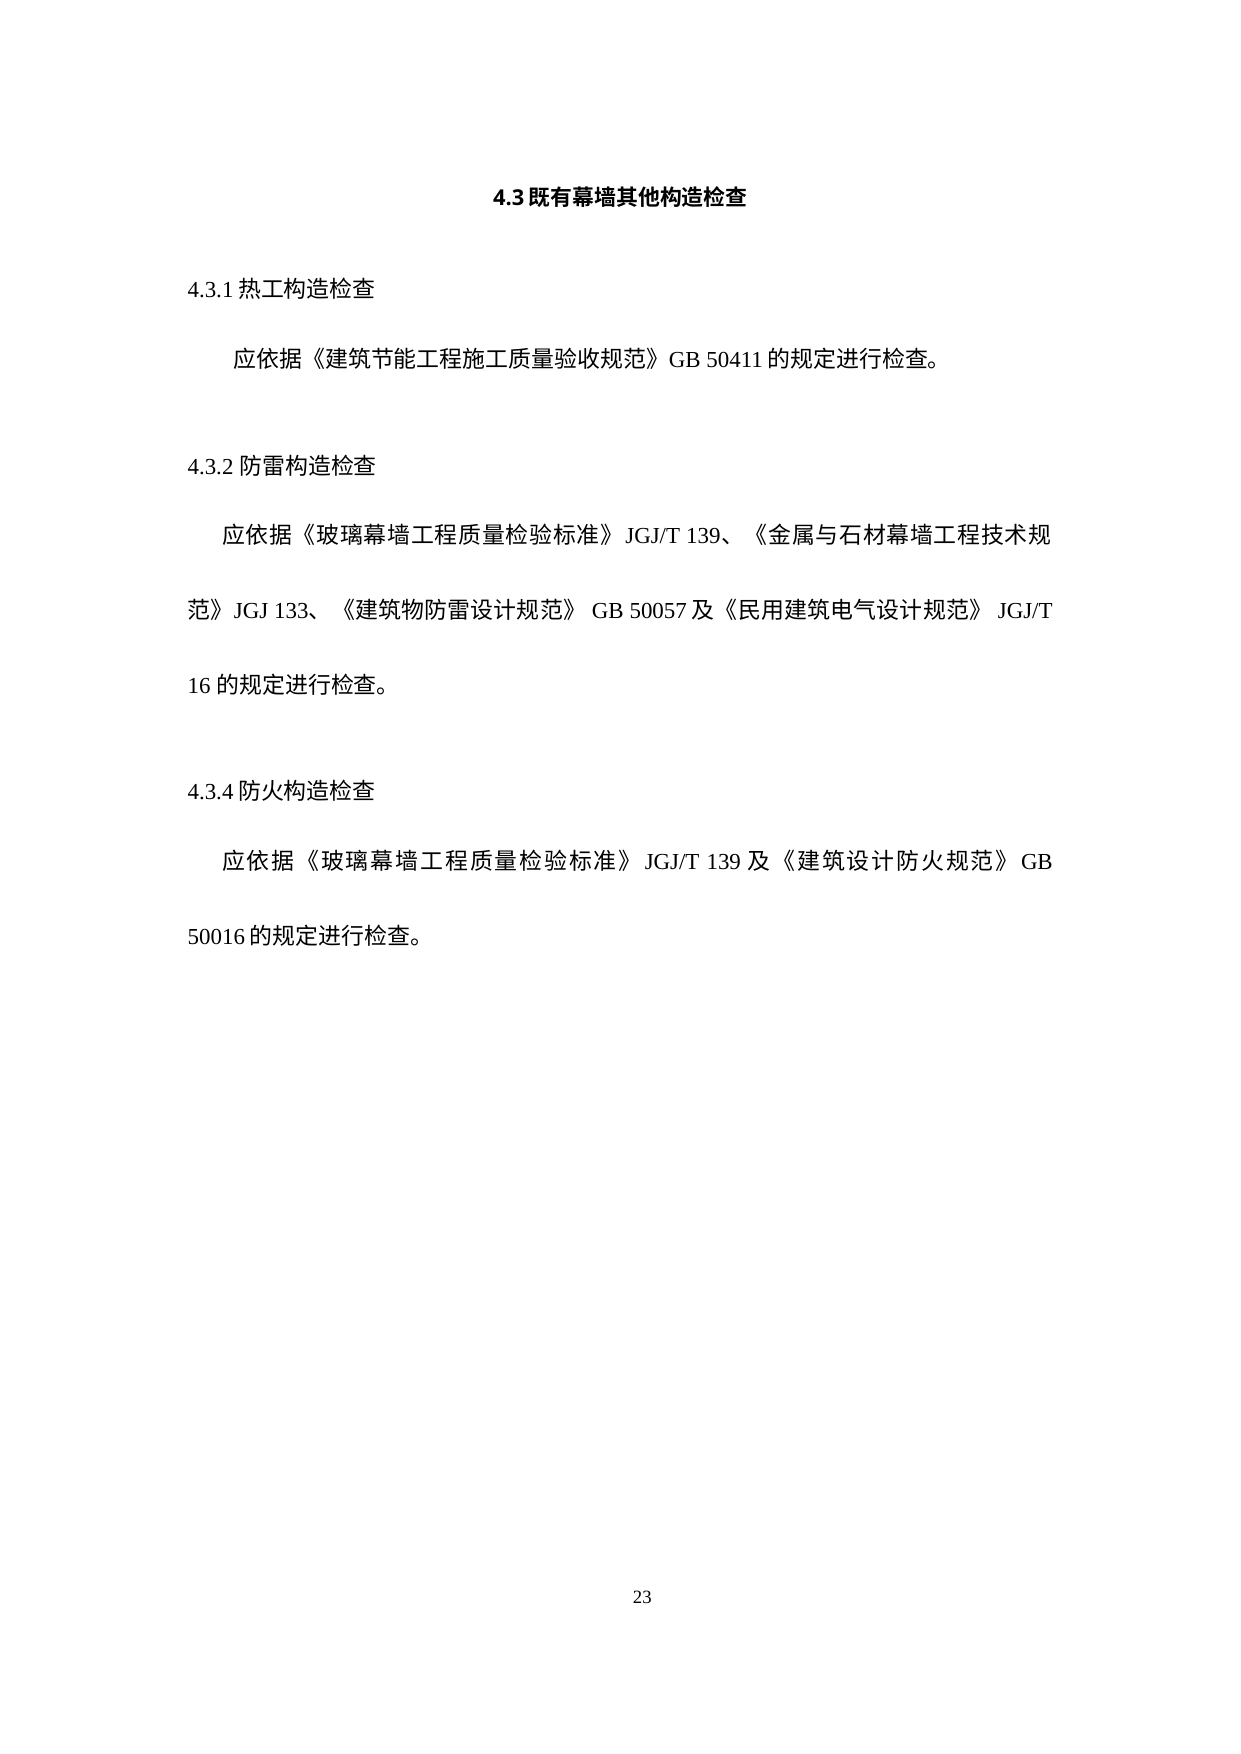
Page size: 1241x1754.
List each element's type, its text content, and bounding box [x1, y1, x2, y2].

text 应依据《玻璃幕墙工程质量检验标准》JGJ/T 139、《金属与石材幕墙工程技术规范》JGJ 133、《建筑物防雷设计规范》 GB 50057及《民用建筑电气设计规范》 JGJ/T 16 的规定进行检查。 [187, 502, 1053, 716]
subtitle 4.3既有幕墙其他构造检查 [187, 180, 1053, 213]
text 4.3.4防火构造检查 [187, 757, 1053, 822]
text 4.3.2 防雷构造检查 [187, 432, 1053, 497]
text 4.3.1热工构造检查 [187, 256, 1053, 321]
text 应依据《玻璃幕墙工程质量检验标准》JGJ/T 139及《建筑设计防火规范》GB 50016的规定进行检查。 [187, 827, 1053, 967]
text 应依据《建筑节能工程施工质量验收规范》GB 50411的规定进行检查。 [187, 325, 1053, 390]
